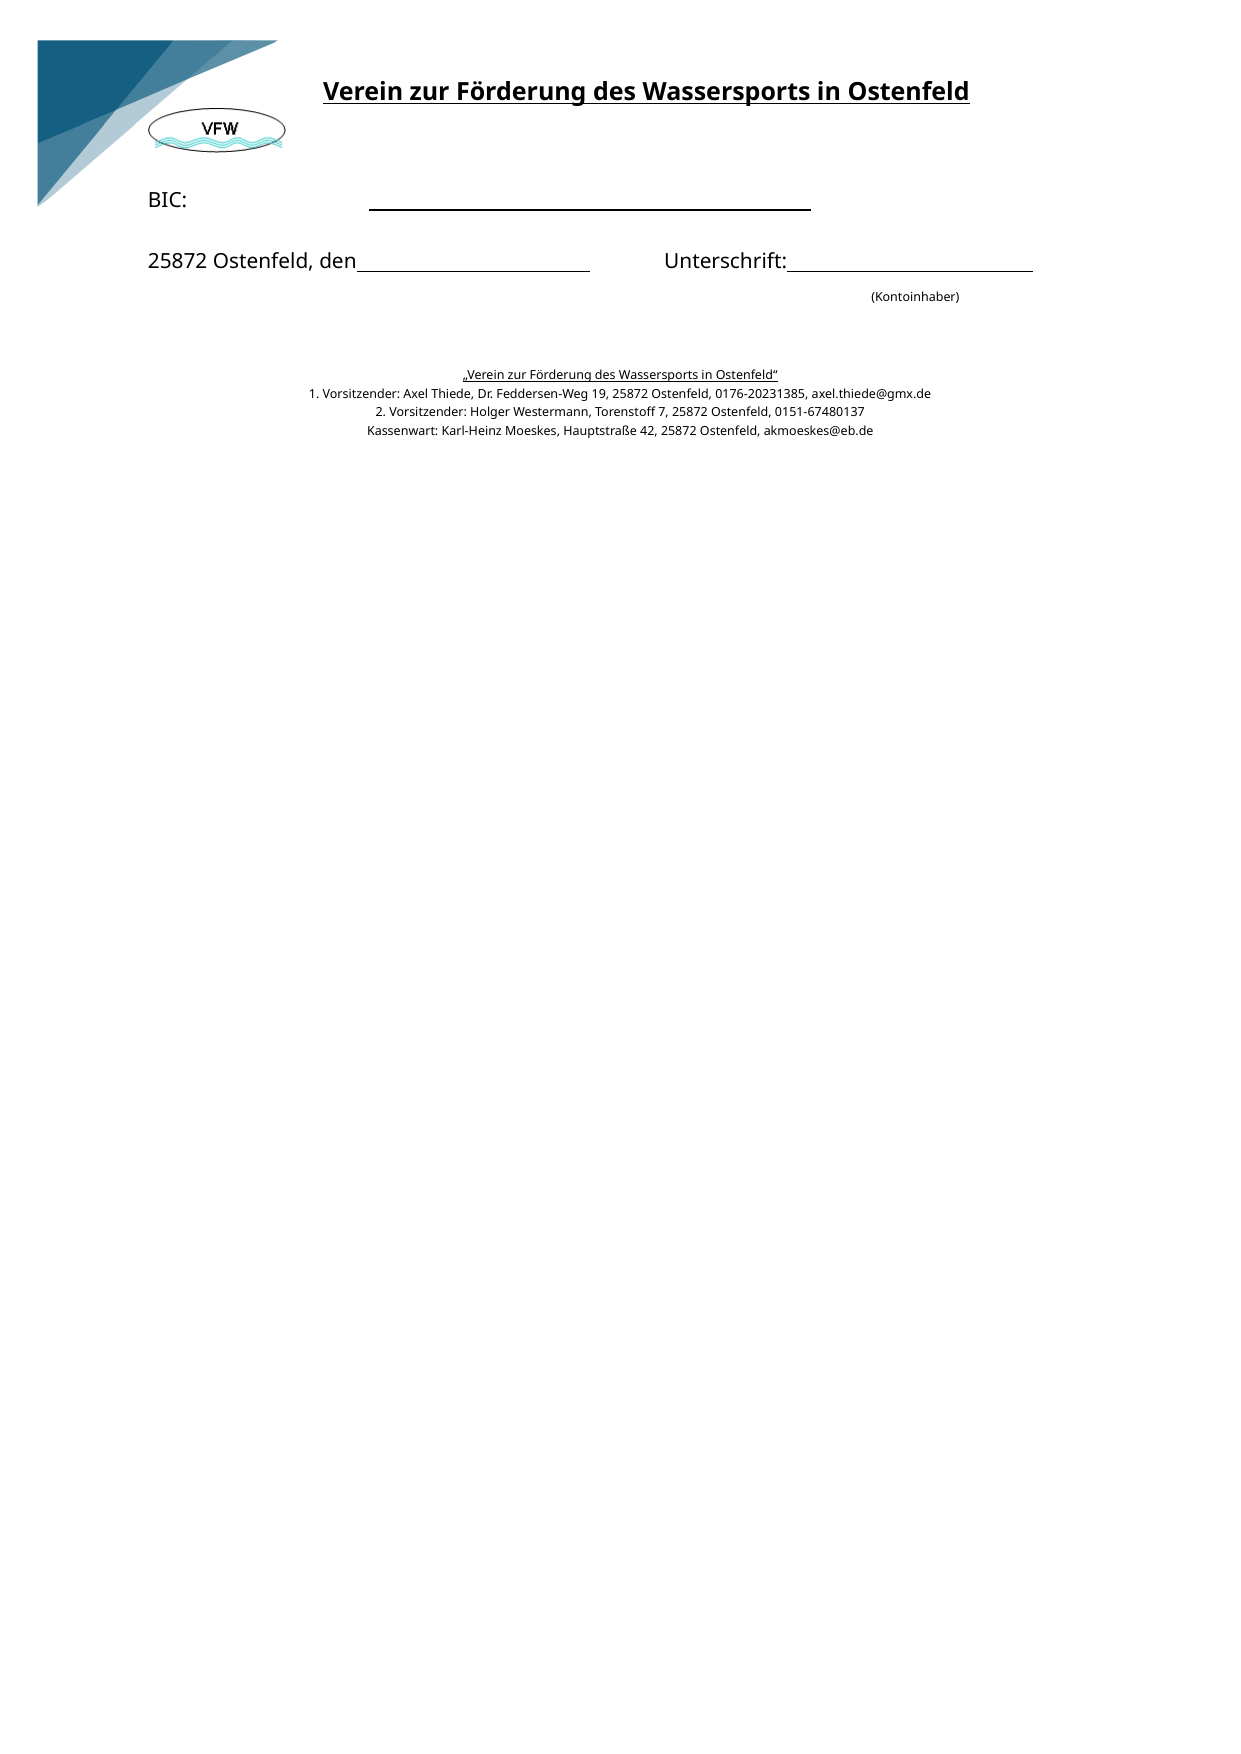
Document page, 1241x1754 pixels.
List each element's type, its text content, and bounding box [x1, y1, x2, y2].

text „Verein zur Förderung des Wassersports in Ostenfeld“ [148, 366, 1093, 383]
text 25872 Ostenfeld, den Unterschrift: (Kontoinhaber) [148, 246, 1093, 309]
text Kassenwart: Karl-Heinz Moeskes, Hauptstraße 42, 25872 Ostenfeld, akmoeskes@eb.de [148, 422, 1093, 439]
picture [37, 40, 287, 209]
text 1. Vorsitzender: Axel Thiede, Dr. Feddersen-Weg 19, 25872 Ostenfeld, 0176-20231385, axel.thiede@gmx.de [148, 385, 1093, 402]
text BIC: [148, 185, 1093, 214]
text 2. Vorsitzender: Holger Westermann, Torenstoff 7, 25872 Ostenfeld, 0151-67480137 [148, 403, 1093, 420]
